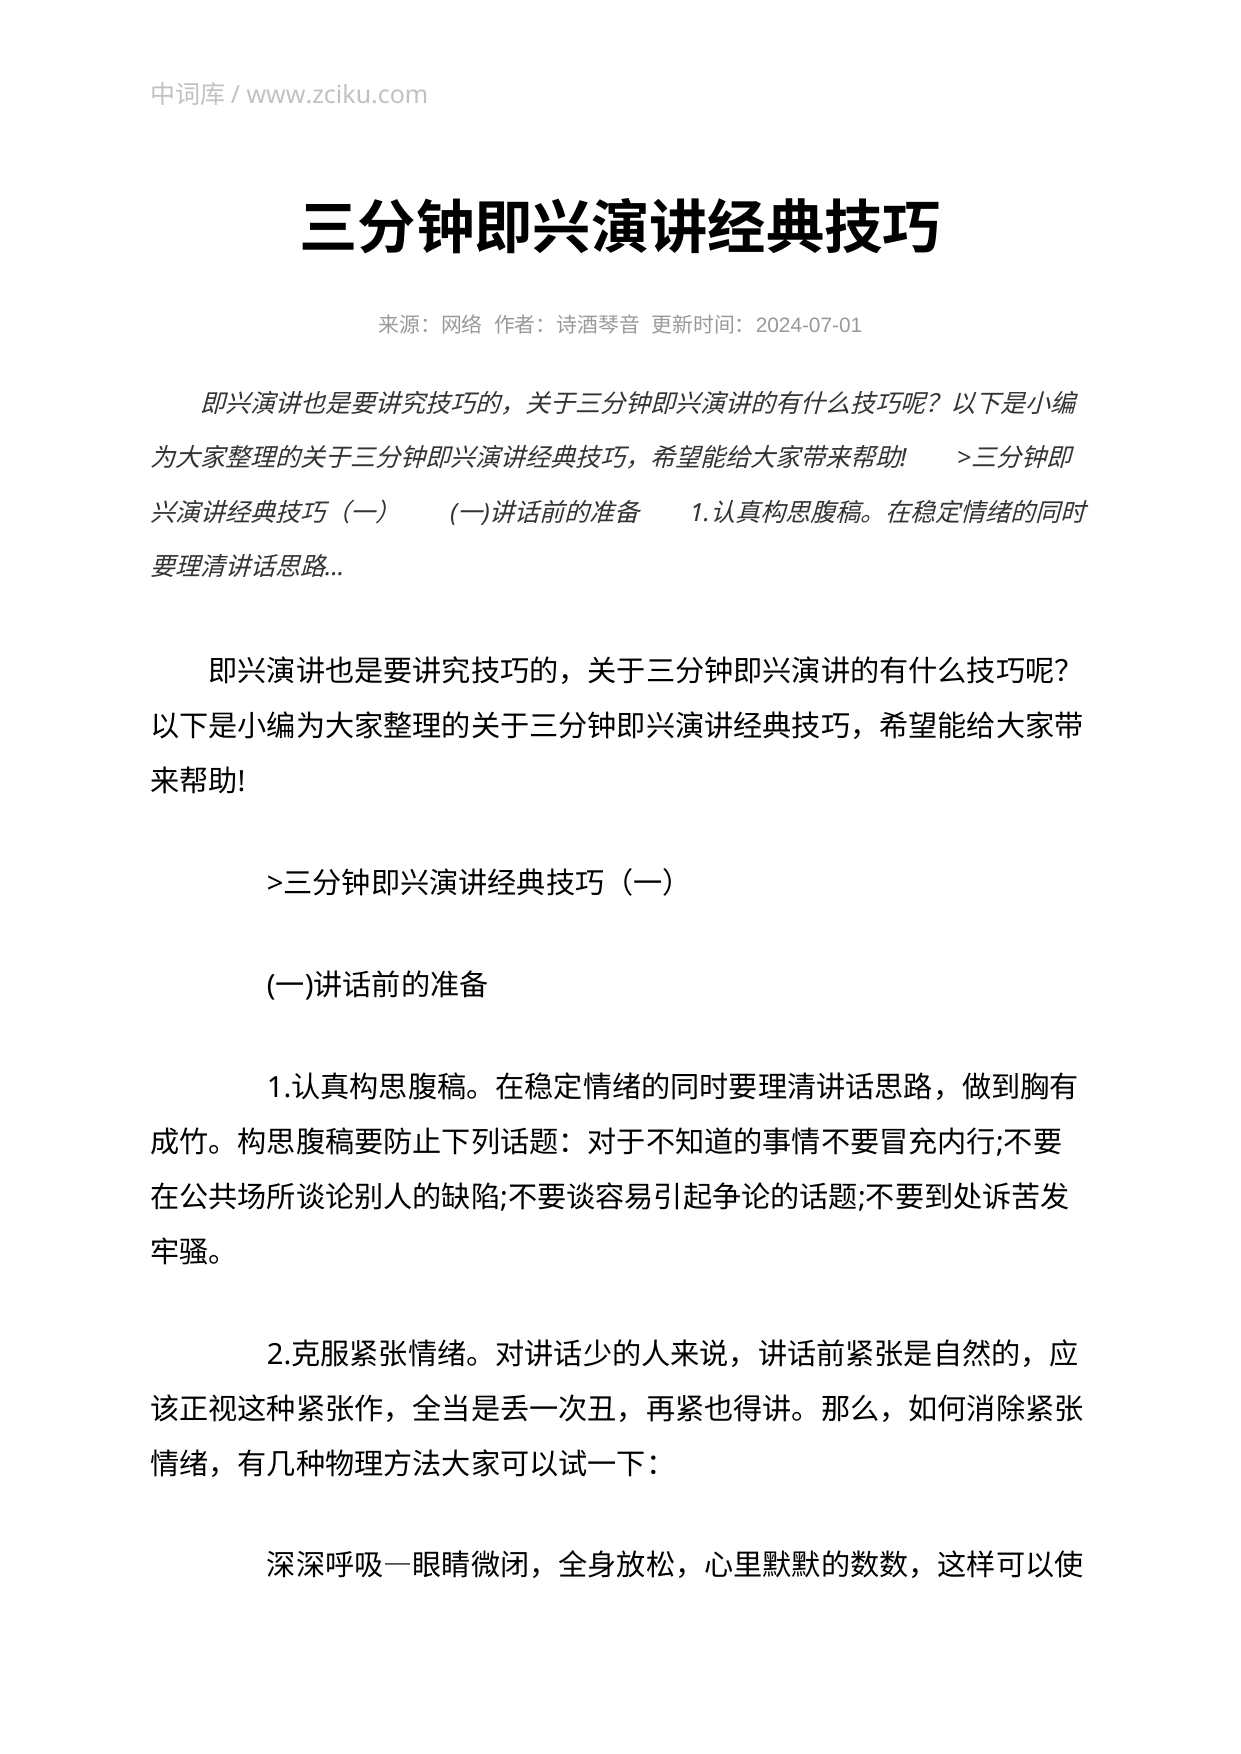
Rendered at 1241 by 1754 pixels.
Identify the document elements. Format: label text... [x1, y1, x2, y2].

text 来源：网络 作者：诗酒琴音 更新时间：2024-07-01 [150, 313, 1090, 337]
text 2.克服紧张情绪。对讲话少的人来说，讲话前紧张是自然的，应该正视这种紧张作，全当是丢一次丑，再紧也得讲。那么，如何消除紧张情绪，有几种物理方法大家可以试一下： [150, 1330, 1090, 1482]
text (一)讲话前的准备 [150, 962, 1090, 1004]
text 1.认真构思腹稿。在稳定情绪的同时要理清讲话思路，做到胸有成竹。构思腹稿要防止下列话题：对于不知道的事情不要冒充内行;不要在公共场所谈论别人的缺陷;不要谈容易引起争论的话题;不要到处诉苦发牢骚。 [150, 1063, 1090, 1271]
text 即兴演讲也是要讲究技巧的，关于三分钟即兴演讲的有什么技巧呢？以下是小编为大家整理的关于三分钟即兴演讲经典技巧，希望能给大家带来帮助! [150, 648, 1090, 800]
text 即兴演讲也是要讲究技巧的，关于三分钟即兴演讲的有什么技巧呢？以下是小编为大家整理的关于三分钟即兴演讲经典技巧，希望能给大家带来帮助! >三分钟即兴演讲经典技巧（一） (一)讲话前的准备 1.认真构思腹稿。在稳定情绪的同时要理清讲话思路... [150, 383, 1090, 583]
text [150, 1542, 1090, 1584]
subtitle 三分钟即兴演讲经典技巧 [150, 181, 1090, 266]
text >三分钟即兴演讲经典技巧（一） [150, 859, 1090, 902]
